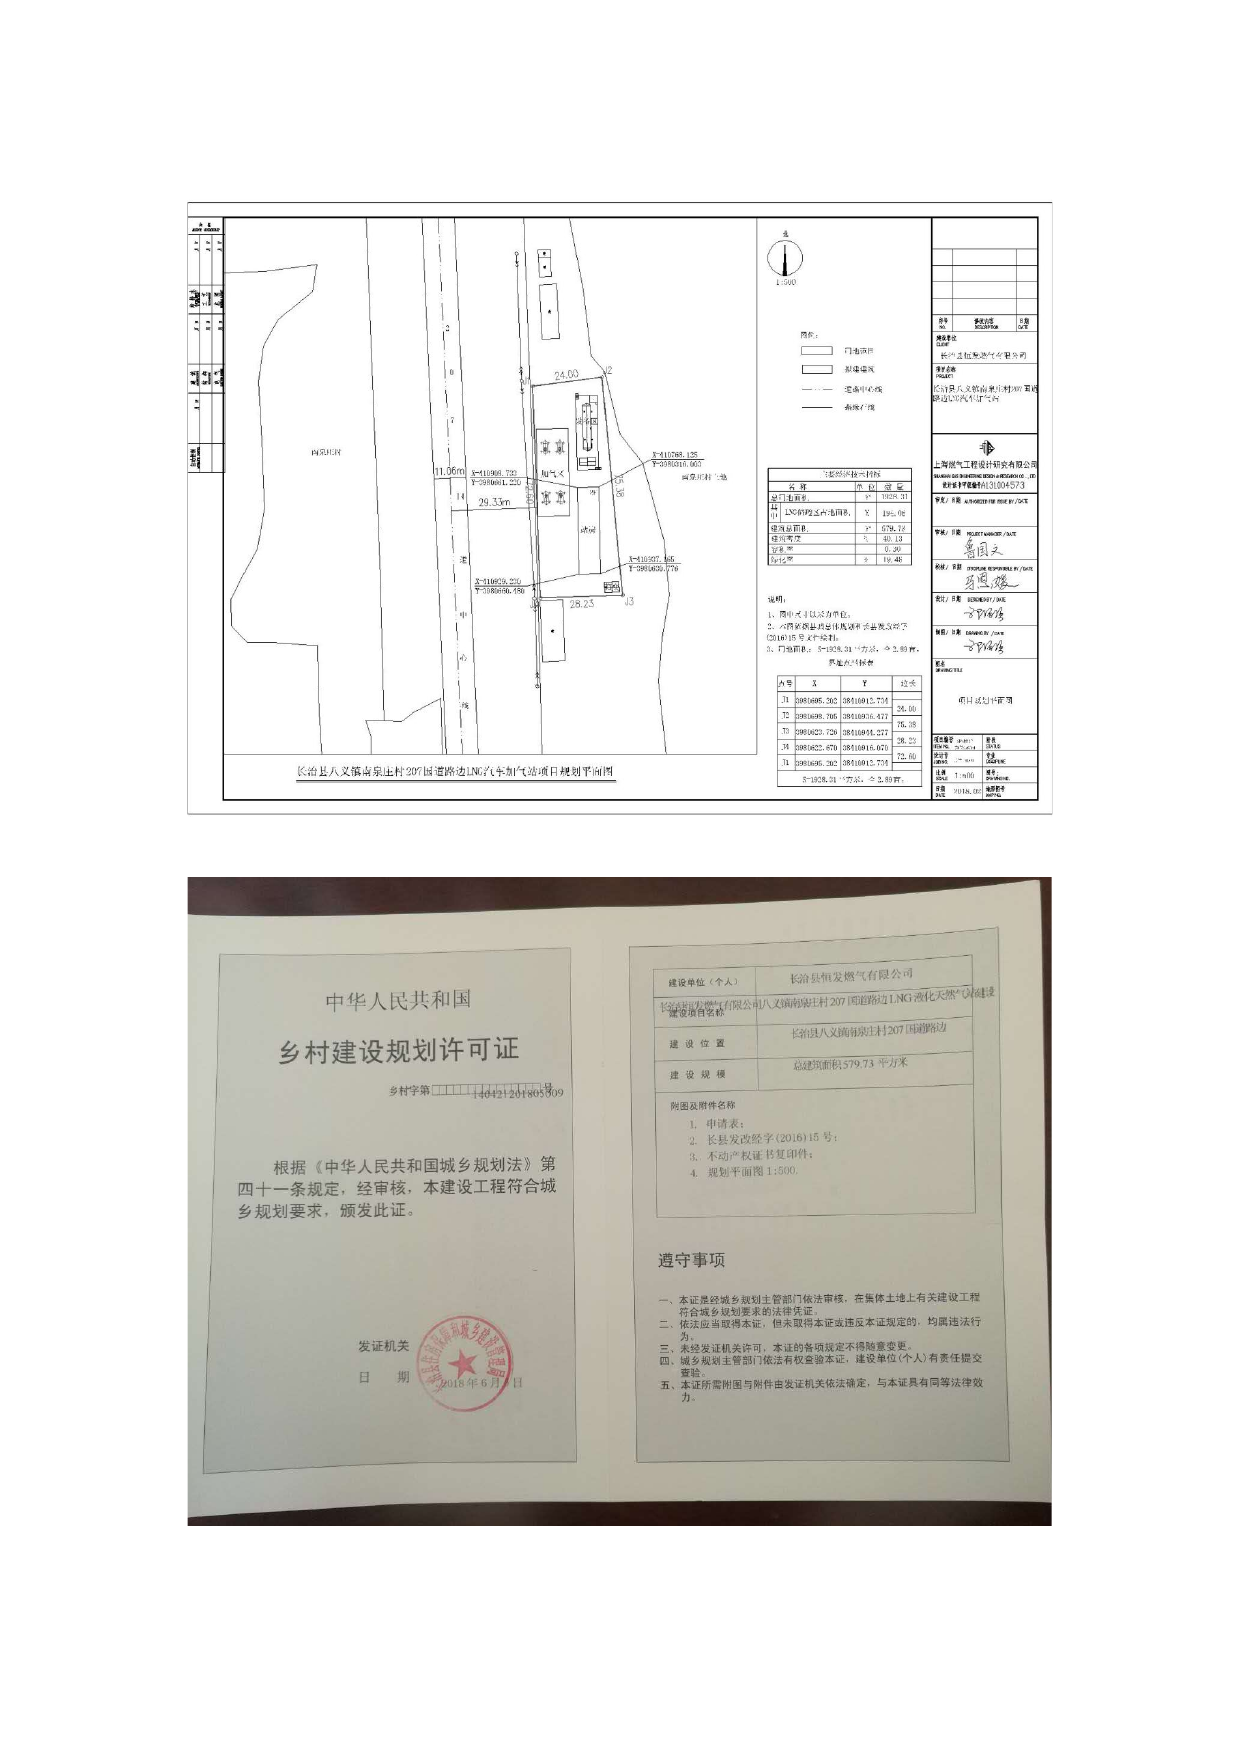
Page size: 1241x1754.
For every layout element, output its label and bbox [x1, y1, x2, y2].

picture [187, 877, 1052, 1526]
picture [187, 162, 1053, 854]
